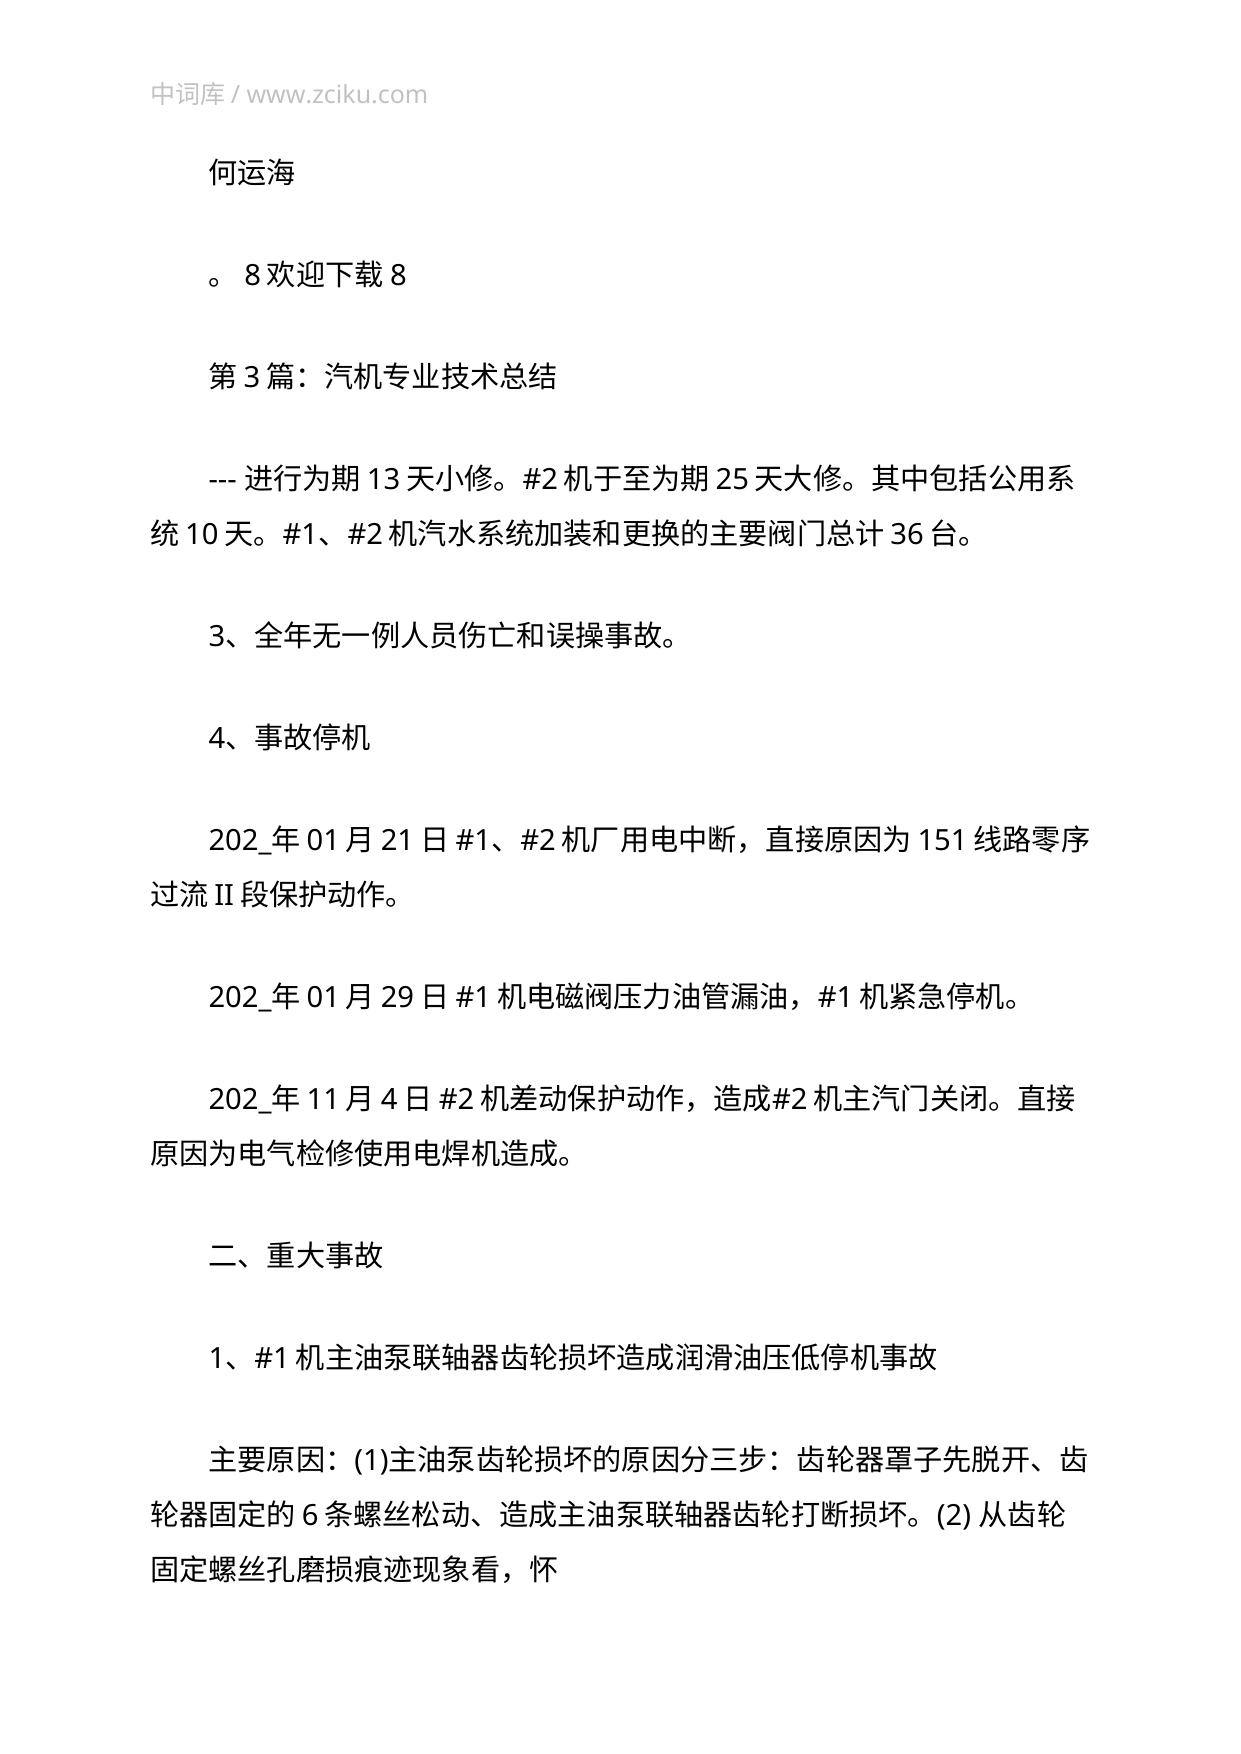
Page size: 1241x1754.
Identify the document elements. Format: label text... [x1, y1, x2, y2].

text --- 进行为期13天小修。#2机于至为期25天大修。其中包括公用系统10天。#1、#2机汽水系统加装和更换的主要阀门总计36台。 [150, 456, 1090, 553]
text 。 8欢迎下载 8 [150, 252, 1090, 294]
text 何运海 [150, 150, 1090, 192]
text 202_年11月4日 #2机差动保护动作，造成#2机主汽门关闭。直接原因为电气检修使用电焊机造成。 [150, 1076, 1090, 1173]
text 主要原因：(1)主油泵齿轮损坏的原因分三步：齿轮器罩子先脱开、齿轮器固定的6条螺丝松动、造成主油泵联轴器齿轮打断损坏。(2) 从齿轮固定螺丝孔磨损痕迹现象看，怀 [150, 1436, 1090, 1588]
text 3、全年无一例人员伤亡和误操事故。 [150, 613, 1090, 655]
text 1、#1机主油泵联轴器齿轮损坏造成润滑油压低停机事故 [150, 1334, 1090, 1377]
text 二、重大事故 [150, 1232, 1090, 1275]
text 202_年01月21日 #1、#2机厂用电中断，直接原因为151线路零序过流II段保护动作。 [150, 817, 1090, 914]
text 第3篇：汽机专业技术总结 [150, 354, 1090, 396]
text 202_年01月29日 #1机电磁阀压力油管漏油，#1机紧急停机。 [150, 974, 1090, 1016]
text 4、事故停机 [150, 715, 1090, 757]
